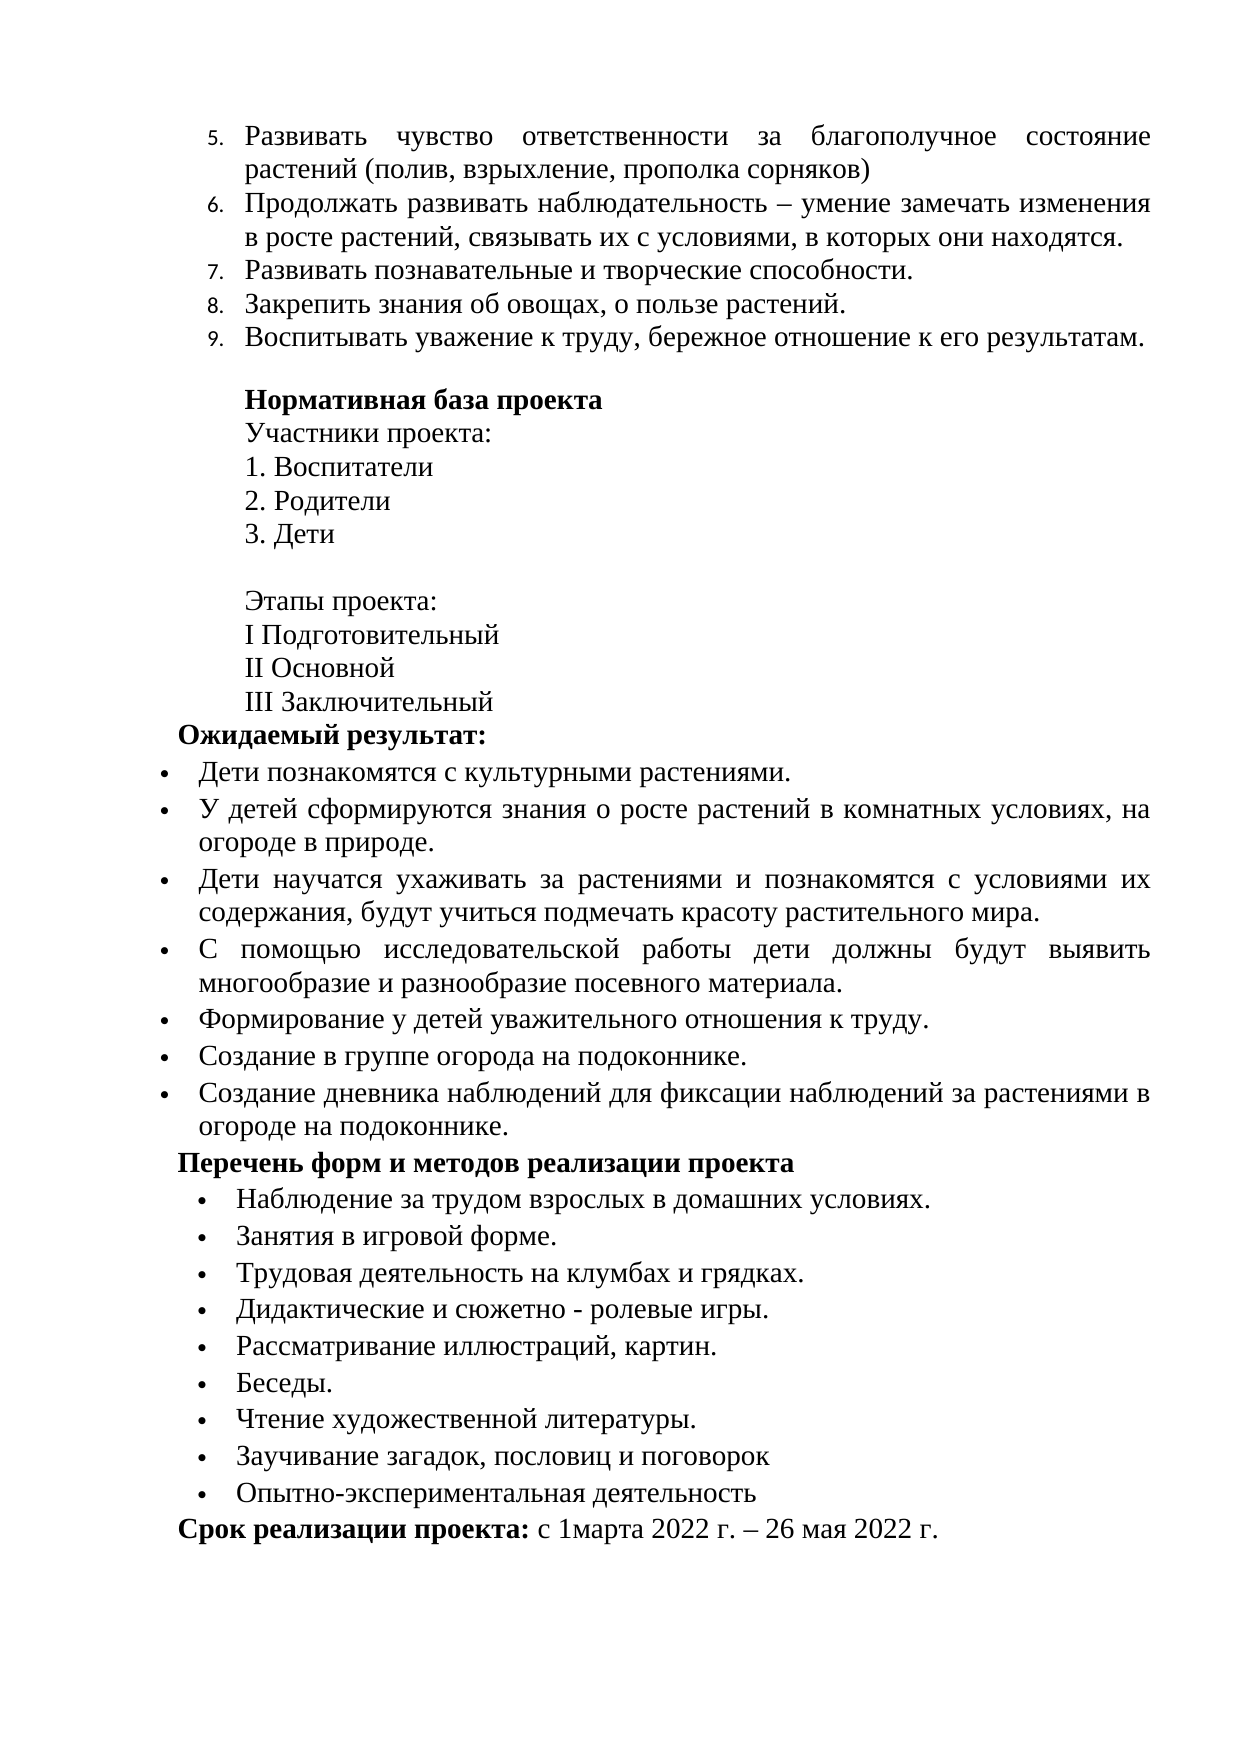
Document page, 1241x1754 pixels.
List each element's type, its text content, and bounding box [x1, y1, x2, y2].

list Наблюдение за трудом взрослых в домашних условиях. [198, 1182, 1152, 1215]
list 1. Воспитатели [244, 449, 1152, 483]
list Дети познакомятся с культурными растениями. [161, 754, 1152, 788]
list Рассматривание иллюстраций, картин. [198, 1328, 1152, 1362]
list Формирование у детей уважительного отношения к труду. [161, 1001, 1152, 1035]
list II Основной [244, 650, 1152, 684]
list У детей сформируются знания о росте растений в комнатных условиях, на огороде в природе. [161, 791, 1152, 858]
list 2. Родители [244, 483, 1152, 516]
list I Подготовительный [244, 617, 1152, 650]
list Создание в группе огорода на подоконнике. [161, 1038, 1152, 1072]
list С помощью исследовательской работы дети должны будут выявить многообразие и разнообразие посевного материала. [161, 931, 1152, 998]
list Развивать чувство ответственности за благополучное состояние растений (полив, взрыхление, прополка сорняков) [207, 118, 1152, 185]
list Трудовая деятельность на клумбах и грядках. [198, 1255, 1152, 1288]
list Опытно-экспериментальная деятельность [198, 1475, 1152, 1508]
list Участники проекта: [244, 416, 1152, 449]
text Срок реализации проекта: с 1марта 2022 г. – 26 мая 2022 г. [161, 1512, 1152, 1545]
list Создание дневника наблюдений для фиксации наблюдений за растениями в огороде на подоконнике. [161, 1075, 1152, 1142]
list Воспитывать уважение к труду, бережное отношение к его результатам. [207, 319, 1152, 353]
list Продолжать развивать наблюдательность – умение замечать изменения в росте растений, связывать их с условиями, в которых они находятся. [207, 185, 1152, 252]
list Дети научатся ухаживать за растениями и познакомятся с условиями их содержания, будут учиться подмечать красоту растительного мира. [161, 861, 1152, 928]
list Этапы проекта: [244, 583, 1152, 617]
text Ожидаемый результат: [177, 717, 1152, 751]
list 3. Дети [244, 516, 1152, 550]
list Заучивание загадок, пословиц и поговорок [198, 1438, 1152, 1472]
list Развивать познавательные и творческие способности. [207, 252, 1152, 286]
list Дидактические и сюжетно - ролевые игры. [198, 1292, 1152, 1325]
list Занятия в игровой форме. [198, 1218, 1152, 1252]
list Закрепить знания об овощах, о пользе растений. [207, 286, 1152, 319]
list Нормативная база проекта [244, 382, 1152, 416]
list III Заключительный [244, 684, 1152, 717]
list Беседы. [198, 1365, 1152, 1398]
text Перечень форм и методов реализации проекта [161, 1145, 1152, 1178]
list Чтение художественной литературы. [198, 1402, 1152, 1435]
